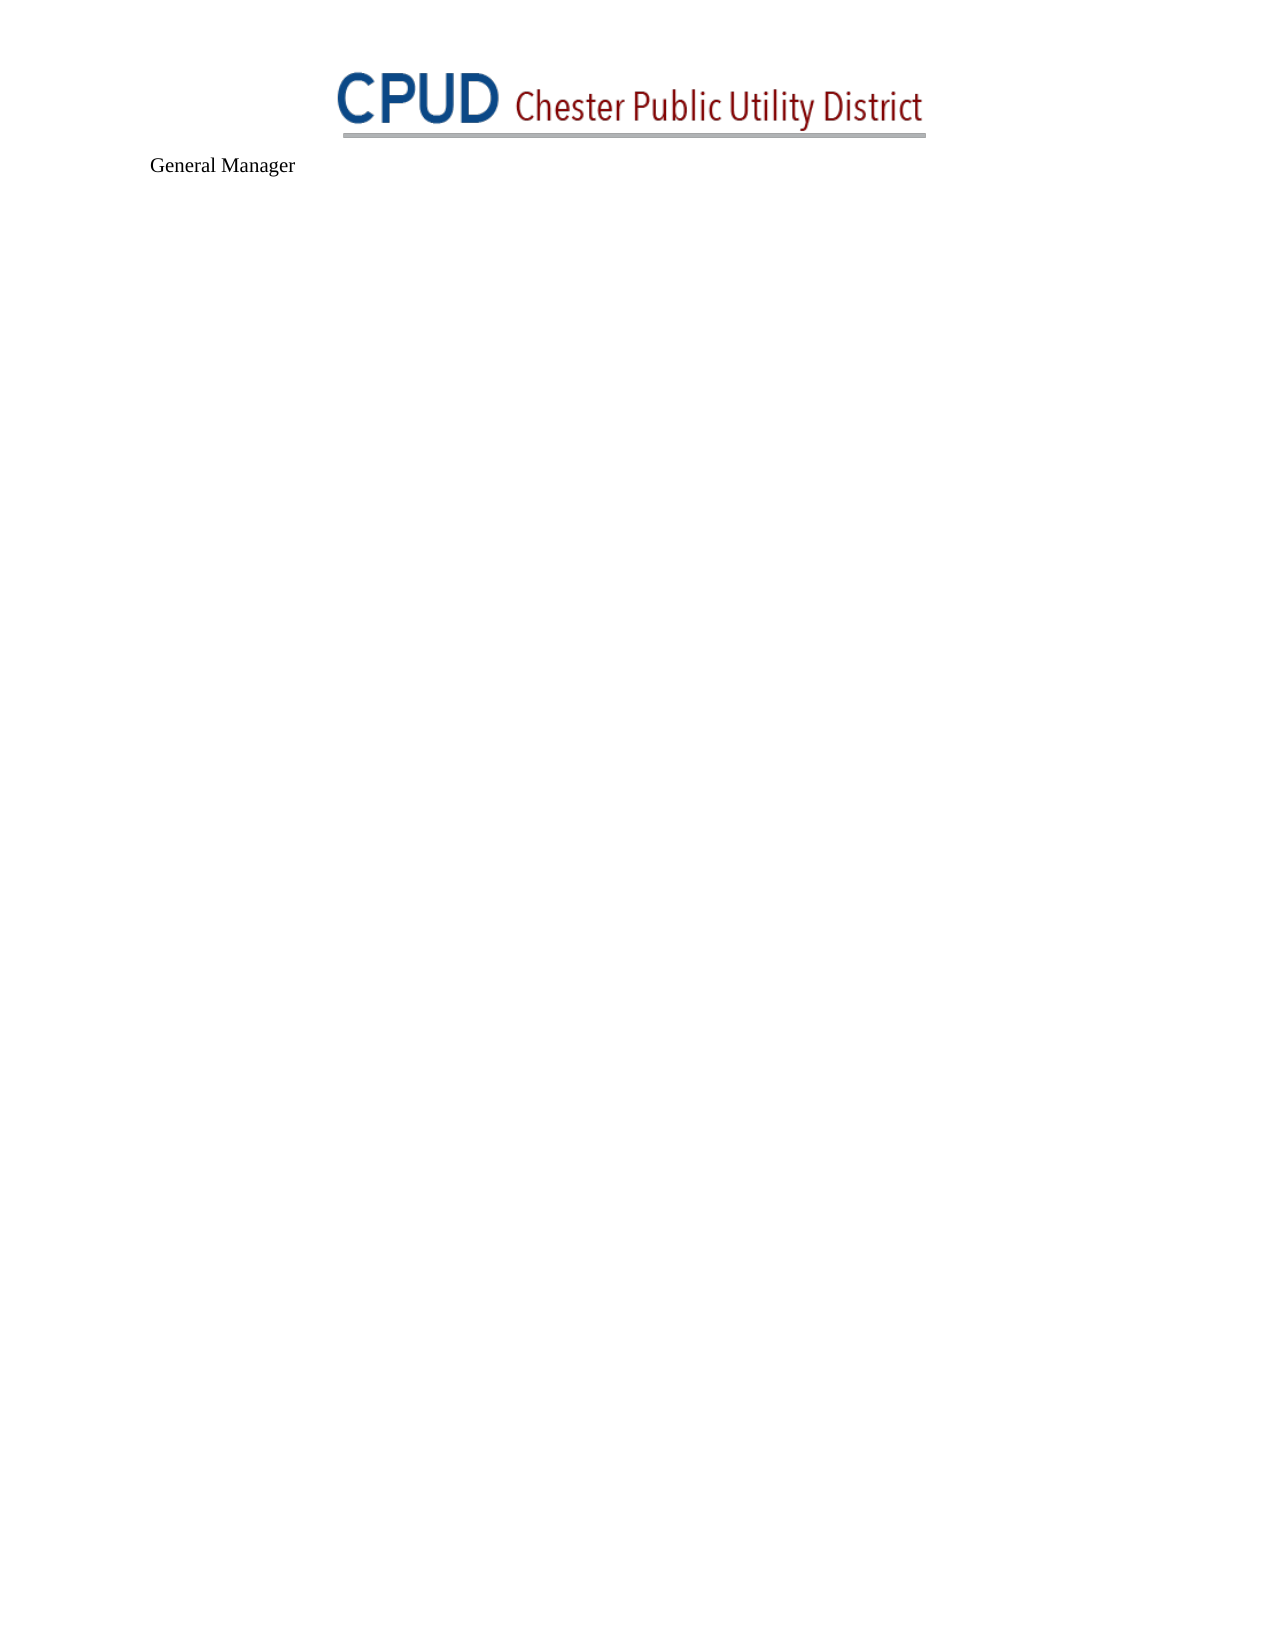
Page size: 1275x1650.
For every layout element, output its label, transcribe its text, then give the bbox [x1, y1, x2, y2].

text General Manager [150, 153, 1125, 177]
picture [323, 58, 952, 153]
